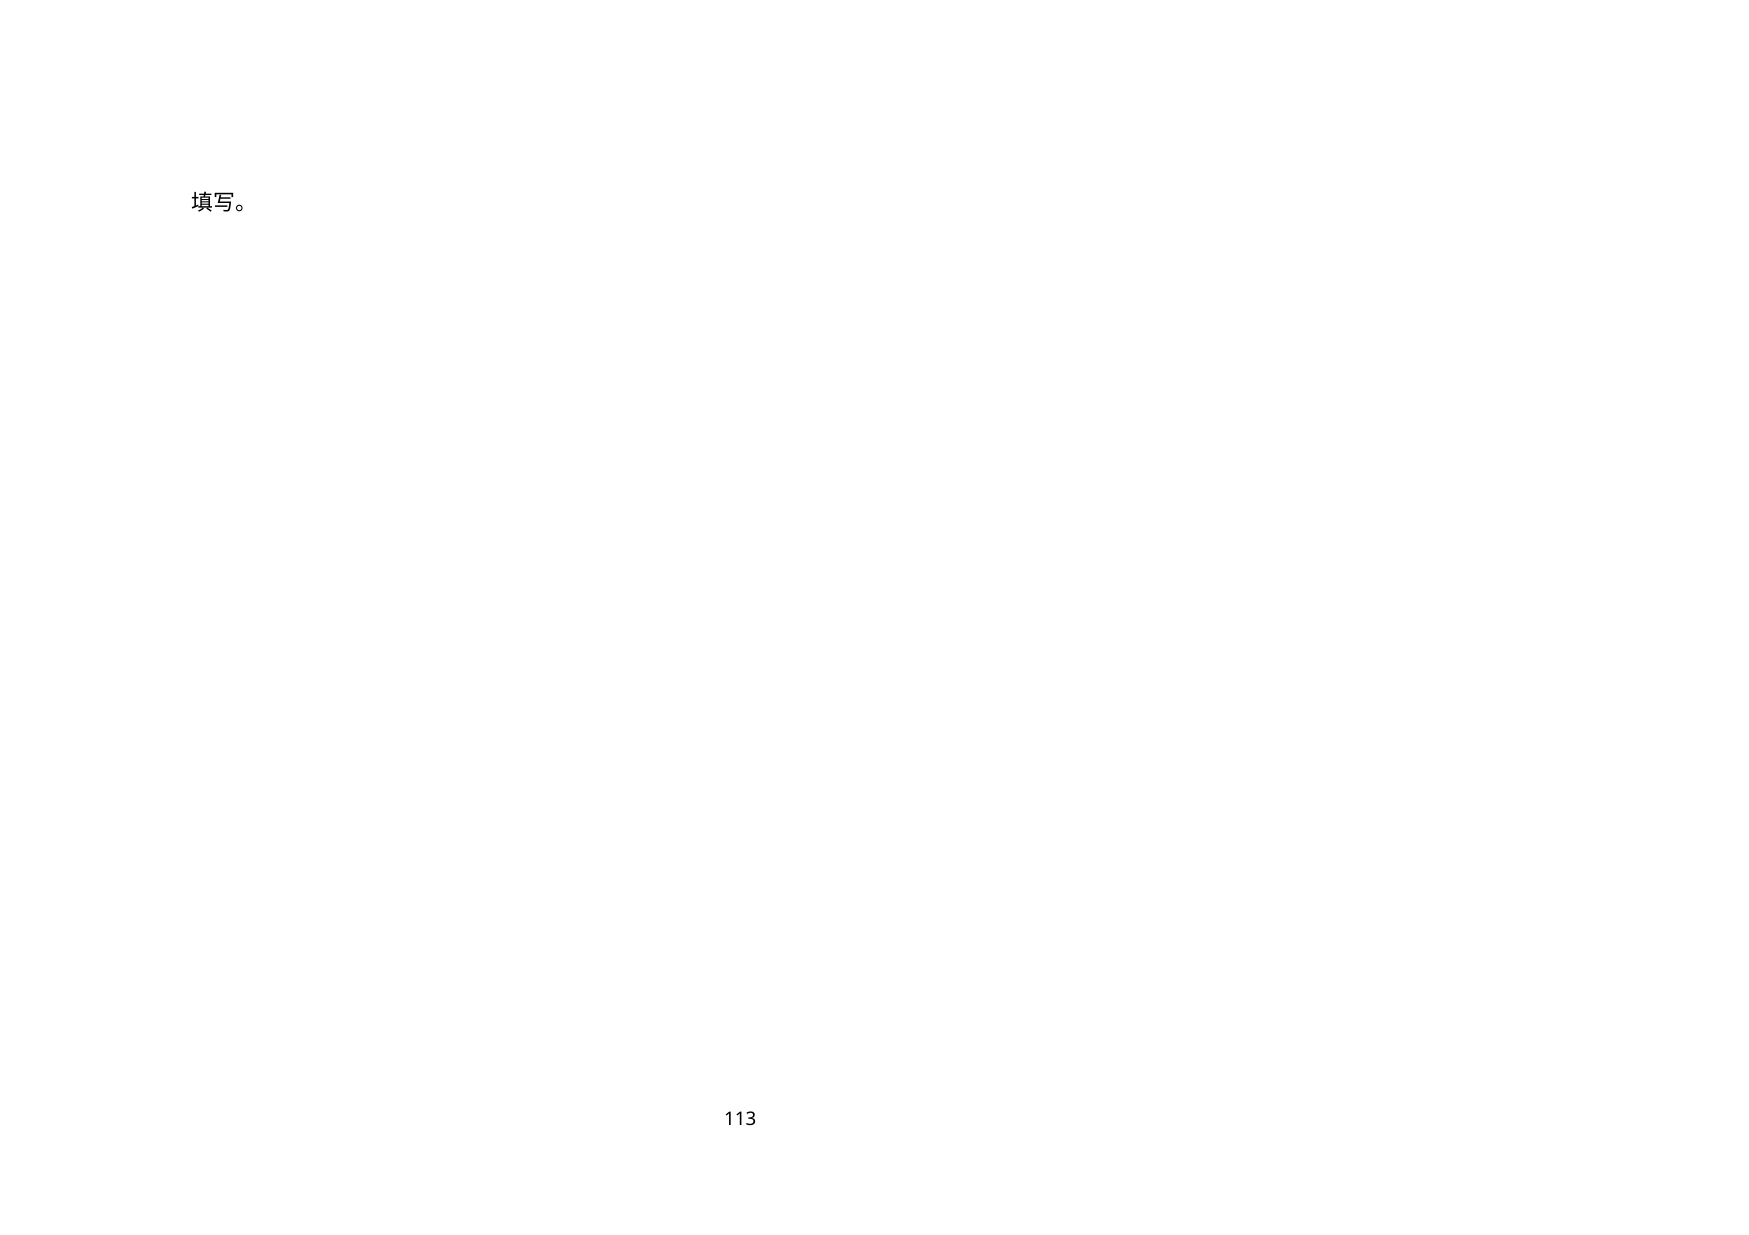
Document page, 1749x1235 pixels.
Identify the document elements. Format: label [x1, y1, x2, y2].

table_cell [189, 175, 1680, 227]
